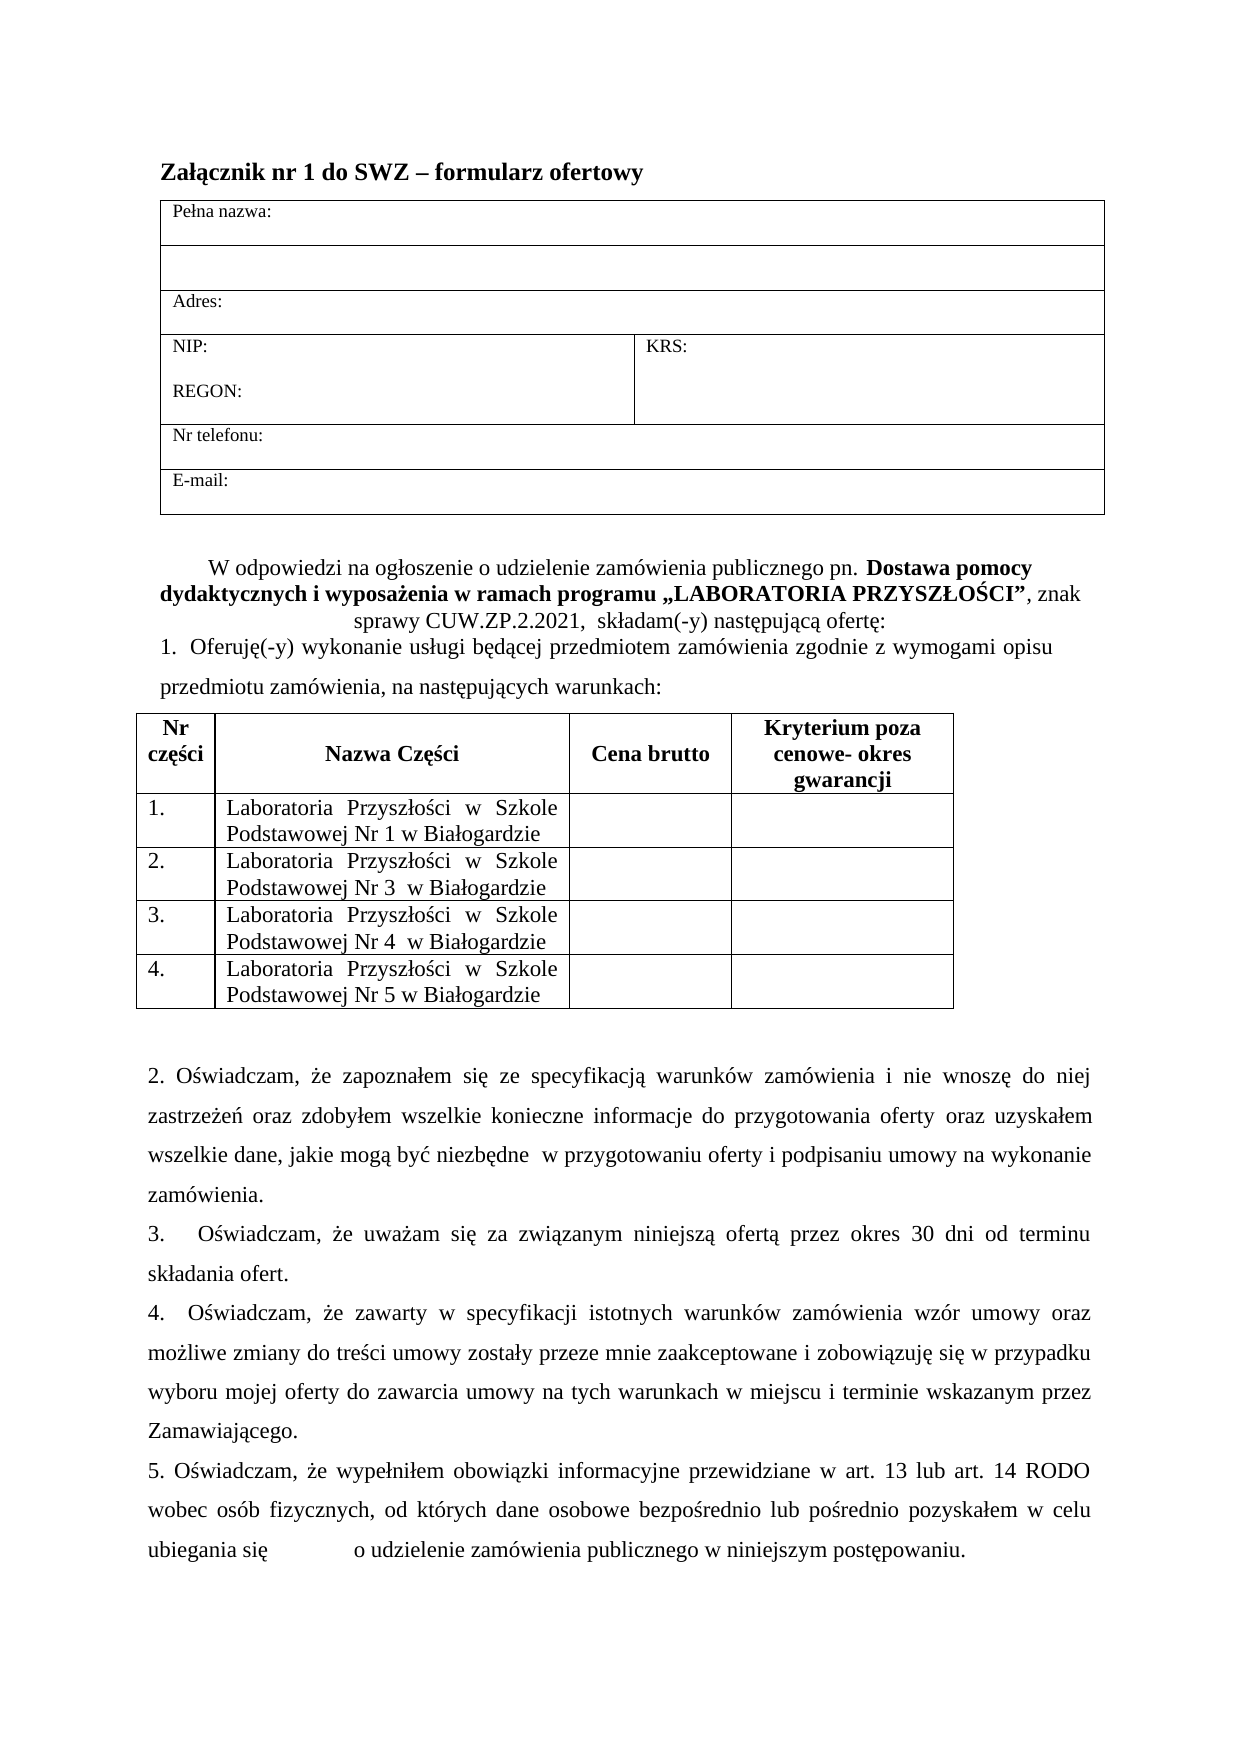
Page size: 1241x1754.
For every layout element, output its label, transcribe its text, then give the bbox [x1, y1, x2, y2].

table_cell E-mail: [161, 470, 1104, 514]
table_header Kryterium poza cenowe- okres gwarancji [732, 714, 953, 793]
table_cell [732, 901, 953, 954]
table_header Nazwa Części [216, 714, 569, 793]
table_header Nr części [137, 714, 214, 793]
table_cell 2. [137, 848, 214, 900]
table_header Pełna nazwa: [161, 201, 1104, 244]
list Oferuję(-y) wykonanie usługi będącej przedmiotem zamówienia zgodnie z wymogami opisu przedmiotu zamówienia, na następujących warunkach: [160, 633, 1054, 699]
table_cell 3. [137, 901, 214, 954]
table_cell Laboratoria Przyszłości w Szkole Podstawowej Nr 3 w Białogardzie [216, 848, 569, 900]
table_cell [570, 848, 731, 900]
table_cell [570, 901, 731, 954]
table_cell Laboratoria Przyszłości w Szkole Podstawowej Nr 1 w Białogardzie [216, 794, 569, 847]
table_header Cena brutto [570, 714, 731, 793]
text Załącznik nr 1 do SWZ – formularz ofertowy [160, 157, 1093, 185]
text 4. Oświadczam, że zawarty w specyfikacji istotnych warunków zamówienia wzór umowy oraz możliwe zmiany do treści umowy zostały przeze mnie zaakceptowane i zobowiązuję się w przypadku wyboru mojej oferty do zawarcia umowy na tych warunkach w miejscu i terminie wskazanym przez Zamawiającego. [148, 1299, 1093, 1444]
table_cell Laboratoria Przyszłości w Szkole Podstawowej Nr 5 w Białogardzie [216, 955, 569, 1008]
table_cell Laboratoria Przyszłości w Szkole Podstawowej Nr 4 w Białogardzie [216, 901, 569, 954]
table_cell Adres: [161, 291, 1104, 334]
table_cell [732, 955, 953, 1008]
table_cell [732, 794, 953, 847]
table_cell [570, 955, 731, 1008]
text 3. Oświadczam, że uważam się za związanym niniejszą ofertą przez okres 30 dni od terminu składania ofert. [148, 1220, 1093, 1286]
table_cell Nr telefonu: [161, 425, 1104, 469]
table_cell 1. [137, 794, 214, 847]
text 2. Oświadczam, że zapoznałem się ze specyfikacją warunków zamówienia i nie wnoszę do niej zastrzeżeń oraz zdobyłem wszelkie konieczne informacje do przygotowania oferty oraz uzyskałem wszelkie dane, jakie mogą być niezbędne w przygotowaniu oferty i podpisaniu umowy na wykonanie zamówienia. [148, 1062, 1093, 1207]
table_cell [570, 794, 731, 847]
table_cell NIP: REGON: [161, 335, 634, 424]
text 5. Oświadczam, że wypełniłem obowiązki informacyjne przewidziane w art. 13 lub art. 14 RODO wobec osób fizycznych, od których dane osobowe bezpośrednio lub pośrednio pozyskałem w celu ubiegania się o udzielenie zamówienia publicznego w niniejszym postępowaniu. [148, 1457, 1093, 1562]
text W odpowiedzi na ogłoszenie o udzielenie zamówienia publicznego pn. Dostawa pomocy dydaktycznych i wyposażenia w ramach programu „LABORATORIA PRZYSZŁOŚCI”, znak sprawy CUW.ZP.2.2021, składam(-y) następującą ofertę: [148, 554, 1093, 633]
table_cell 4. [137, 955, 214, 1008]
table_cell [161, 246, 1104, 289]
table_cell KRS: [635, 335, 1104, 424]
table_cell [732, 848, 953, 900]
